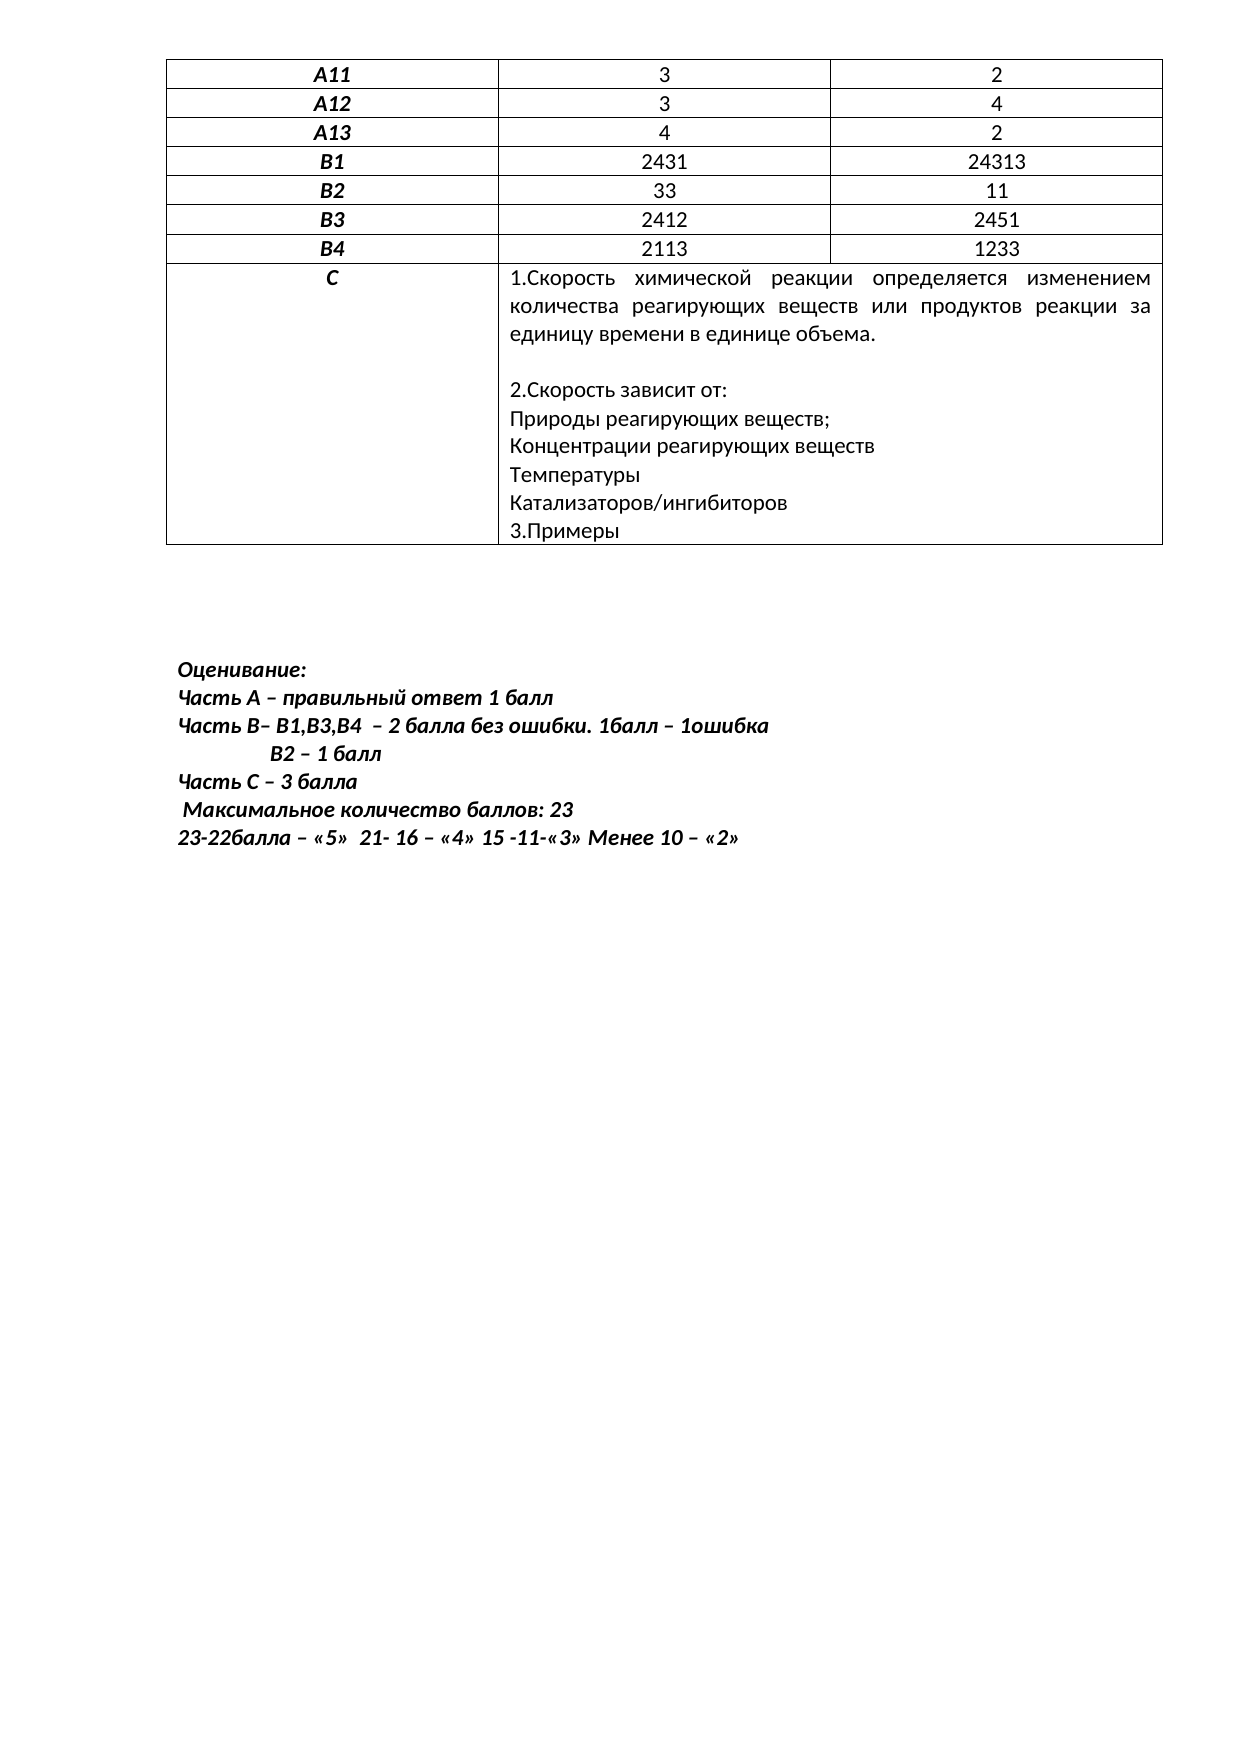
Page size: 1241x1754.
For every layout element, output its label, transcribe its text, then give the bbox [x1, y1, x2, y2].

text В2 – 1 балл [177, 739, 1152, 767]
text 23-22балла – «5» 21- 16 – «4» 15 -11-«3» Менее 10 – «2» [177, 823, 1152, 851]
table_cell 11 [831, 176, 1162, 204]
table_cell А11 [167, 60, 498, 88]
table_cell 2412 [499, 205, 830, 233]
table_cell 1.Скорость химической реакции определяется изменением количества реагирующих веществ или продуктов реакции за единицу времени в единице объема. 2.Скорость зависит от: Природы реагирующих веществ; Концентрации реагирующих веществ Температуры Катализаторов/ингибиторов 3.Примеры [499, 264, 1162, 544]
table_cell В2 [167, 176, 498, 204]
table_cell В1 [167, 147, 498, 175]
table_cell 2 [831, 118, 1162, 146]
table_cell С [167, 264, 498, 544]
table_cell 4 [831, 89, 1162, 117]
text Часть В– В1,В3,В4 – 2 балла без ошибки. 1балл – 1ошибка [177, 711, 1152, 739]
table_cell 33 [499, 176, 830, 204]
text Максимальное количество баллов: 23 [177, 795, 1152, 823]
table_cell 2 [831, 60, 1162, 88]
table_cell 24313 [831, 147, 1162, 175]
table_cell 3 [499, 89, 830, 117]
table_cell 2431 [499, 147, 830, 175]
table_cell В4 [167, 235, 498, 262]
table_cell 4 [499, 118, 830, 146]
table_cell 3 [499, 60, 830, 88]
table_cell 1233 [831, 235, 1162, 262]
text Оценивание: [177, 655, 1152, 683]
text Часть А – правильный ответ 1 балл [177, 683, 1152, 711]
table_cell 2113 [499, 235, 830, 262]
table_cell В3 [167, 205, 498, 233]
table_cell А12 [167, 89, 498, 117]
table_cell А13 [167, 118, 498, 146]
table_cell 2451 [831, 205, 1162, 233]
text Часть С – 3 балла [177, 767, 1152, 795]
